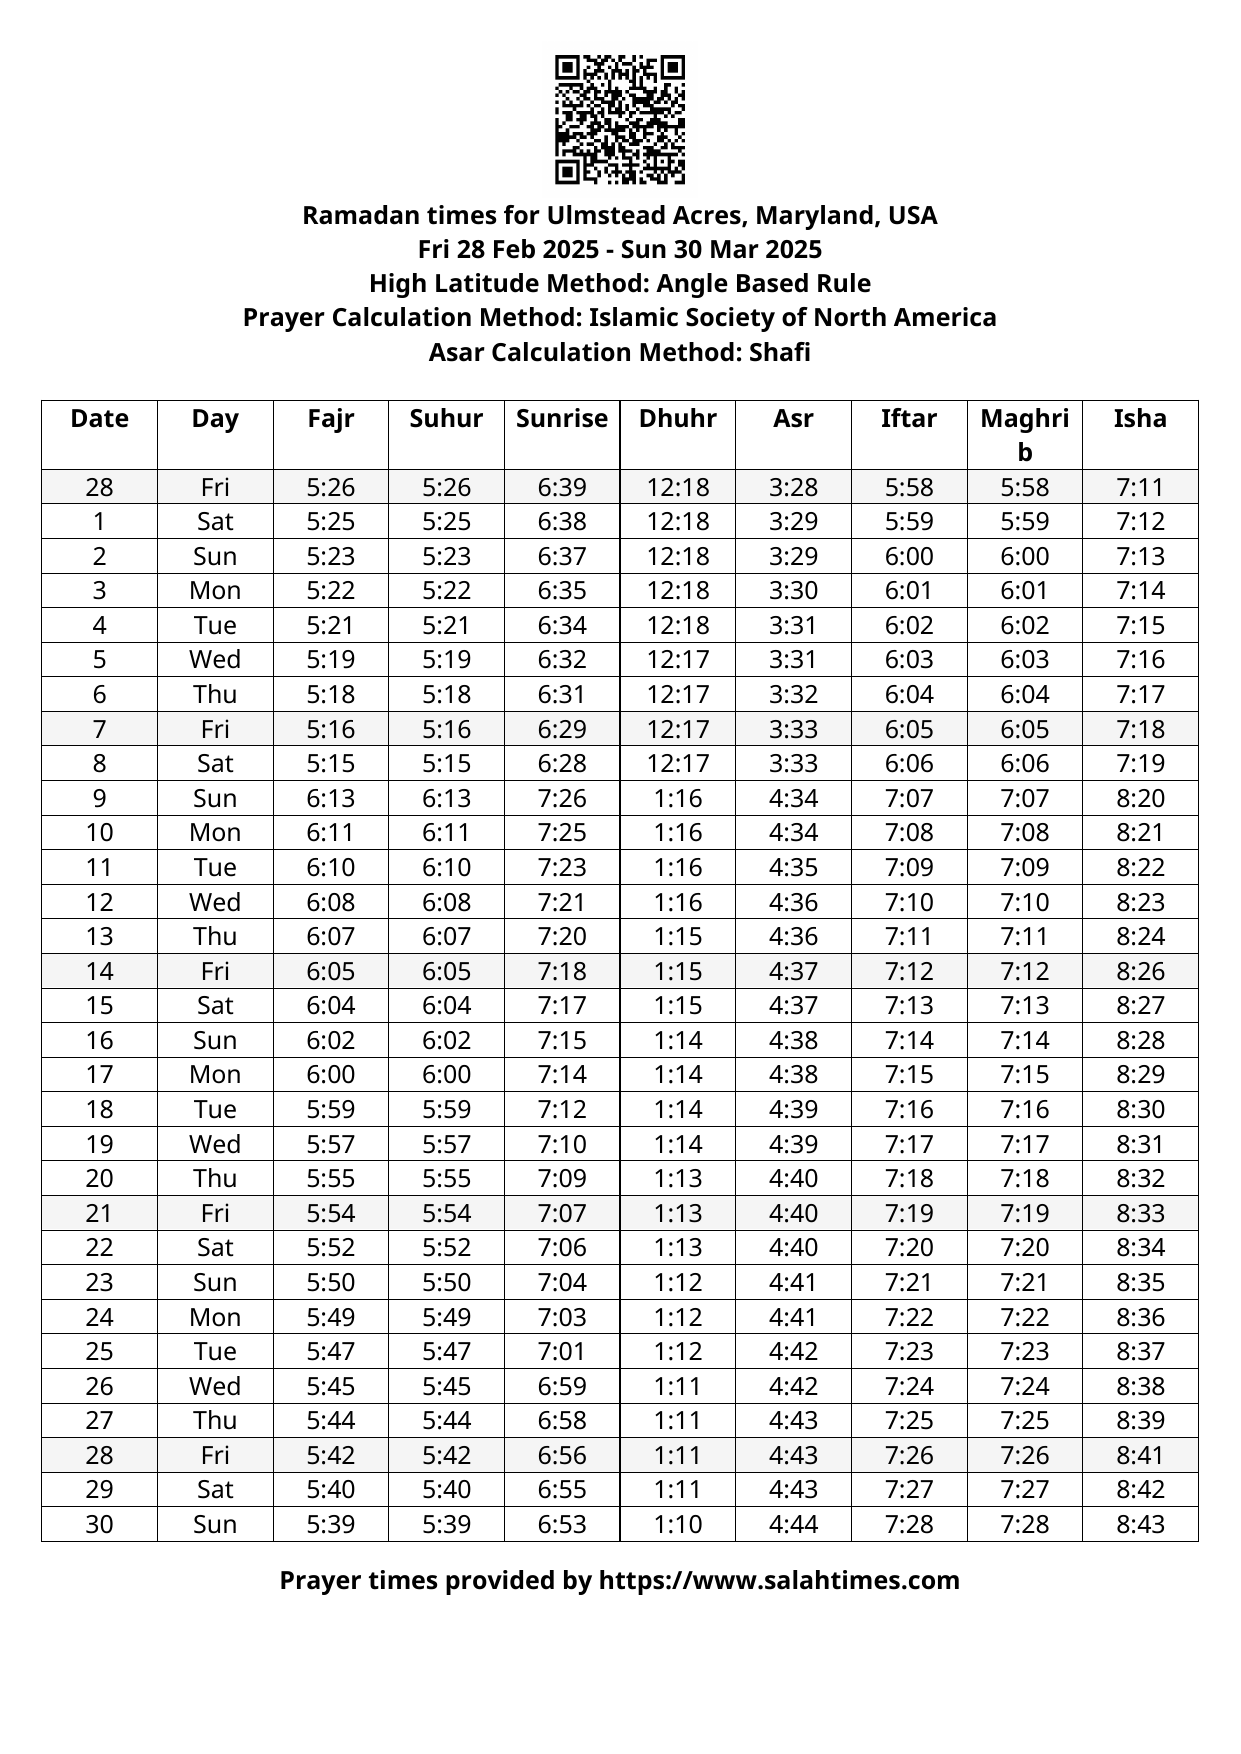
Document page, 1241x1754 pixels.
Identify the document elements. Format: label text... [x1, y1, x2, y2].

table_cell 18 [42, 1092, 157, 1126]
table_cell 1:14 [621, 1023, 735, 1057]
table_cell Fri [158, 470, 273, 503]
table_cell 8:32 [1083, 1161, 1198, 1195]
table_cell 5:15 [274, 746, 388, 780]
table_cell 7:12 [1083, 504, 1198, 538]
table_cell 7:07 [505, 1196, 619, 1229]
table_cell 5:59 [852, 504, 967, 538]
table_cell 25 [42, 1334, 157, 1368]
table_cell 6:04 [968, 677, 1082, 711]
table_cell 1:15 [621, 989, 735, 1022]
table_cell 1:11 [621, 1438, 735, 1472]
table_cell 6:00 [274, 1058, 388, 1091]
table_cell 5:19 [389, 643, 504, 676]
table_cell 5:15 [389, 746, 504, 780]
table_cell Wed [158, 643, 273, 676]
table_cell 6:11 [389, 816, 504, 849]
table_cell 7:10 [968, 885, 1082, 918]
table_cell Tue [158, 1092, 273, 1126]
table_cell 12 [42, 885, 157, 918]
table_cell 1:11 [621, 1369, 735, 1402]
table_cell 5 [42, 643, 157, 676]
table_cell Wed [158, 1127, 273, 1160]
table_cell 8:23 [1083, 885, 1198, 918]
table_cell Tue [158, 850, 273, 884]
table_cell 6:03 [968, 643, 1082, 676]
table_cell 3:32 [736, 677, 851, 711]
table_cell 5:23 [274, 539, 388, 572]
table_header Date [42, 401, 157, 469]
table_cell 1:16 [621, 885, 735, 918]
table_cell 14 [42, 954, 157, 987]
table_header Sunrise [505, 401, 619, 469]
table_cell 4:40 [736, 1231, 851, 1264]
table_cell 7:17 [1083, 677, 1198, 711]
table_header Fajr [274, 401, 388, 469]
table_cell 1:14 [621, 1127, 735, 1160]
table_cell Mon [158, 1058, 273, 1091]
table_cell 4 [42, 608, 157, 642]
table_cell 1:16 [621, 781, 735, 814]
table_cell 7:19 [1083, 746, 1198, 780]
table_cell 7:12 [968, 954, 1082, 987]
table_cell 7:28 [852, 1507, 967, 1541]
table_cell 8:22 [1083, 850, 1198, 884]
table_cell 16 [42, 1023, 157, 1057]
table_cell 7:22 [852, 1300, 967, 1333]
table_cell 8:21 [1083, 816, 1198, 849]
table_cell 6:59 [505, 1369, 619, 1402]
table_cell 6:29 [505, 712, 619, 745]
table_cell 5:39 [274, 1507, 388, 1541]
table_cell 19 [42, 1127, 157, 1160]
table_cell 6:37 [505, 539, 619, 572]
table_cell 1:12 [621, 1334, 735, 1368]
table_cell 7:21 [968, 1265, 1082, 1299]
text Ramadan times for Ulmstead Acres, Maryland, USA [42, 198, 1198, 232]
table_cell 8:41 [1083, 1438, 1198, 1472]
table_cell 21 [42, 1196, 157, 1229]
table_cell 8:30 [1083, 1092, 1198, 1126]
table_cell 6:00 [968, 539, 1082, 572]
table_cell Thu [158, 677, 273, 711]
table_cell 3:28 [736, 470, 851, 503]
table_cell 8:39 [1083, 1404, 1198, 1437]
table_cell 12:18 [621, 608, 735, 642]
text Fri 28 Feb 2025 - Sun 30 Mar 2025 [42, 232, 1198, 266]
table_cell Thu [158, 1404, 273, 1437]
table_cell Mon [158, 816, 273, 849]
table_cell 5:55 [274, 1161, 388, 1195]
table_cell 6:06 [852, 746, 967, 780]
table_cell 3:29 [736, 539, 851, 572]
table_cell 12:18 [621, 574, 735, 607]
table_cell 12:17 [621, 677, 735, 711]
table_cell 5:57 [274, 1127, 388, 1160]
table_cell 4:42 [736, 1334, 851, 1368]
table_cell 5:44 [389, 1404, 504, 1437]
table_cell 7:07 [968, 781, 1082, 814]
table_cell 13 [42, 919, 157, 953]
table_cell 10 [42, 816, 157, 849]
table_cell 4:37 [736, 989, 851, 1022]
table_cell 12:17 [621, 643, 735, 676]
table_cell 7:06 [505, 1231, 619, 1264]
table_cell 6:32 [505, 643, 619, 676]
table_cell 6:56 [505, 1438, 619, 1472]
table_cell 4:35 [736, 850, 851, 884]
table_cell 7:25 [505, 816, 619, 849]
table_cell 1:13 [621, 1231, 735, 1264]
table_cell Wed [158, 885, 273, 918]
table_cell 7:03 [505, 1300, 619, 1333]
table_cell 8:43 [1083, 1507, 1198, 1541]
table_cell 8:20 [1083, 781, 1198, 814]
table_cell 4:41 [736, 1265, 851, 1299]
table_cell 6:13 [389, 781, 504, 814]
table_cell 1:12 [621, 1300, 735, 1333]
table_cell 6:53 [505, 1507, 619, 1541]
table_cell 6:03 [852, 643, 967, 676]
table_cell 30 [42, 1507, 157, 1541]
table_cell 6:10 [274, 850, 388, 884]
table_cell 7:10 [852, 885, 967, 918]
table_cell 11 [42, 850, 157, 884]
table_cell 3:31 [736, 608, 851, 642]
table_header Isha [1083, 401, 1198, 469]
table_cell 5:22 [274, 574, 388, 607]
table_header Asr [736, 401, 851, 469]
table_cell 12:18 [621, 470, 735, 503]
table_cell 4:37 [736, 954, 851, 987]
table_cell 6:04 [389, 989, 504, 1022]
table_cell 6:13 [274, 781, 388, 814]
table_cell 3:31 [736, 643, 851, 676]
table_cell 7:13 [1083, 539, 1198, 572]
table_cell 1:13 [621, 1196, 735, 1229]
table_cell 7:16 [968, 1092, 1082, 1126]
table_cell 12:17 [621, 712, 735, 745]
table_cell Wed [158, 1369, 273, 1402]
table_cell 5:50 [389, 1265, 504, 1299]
table_cell 7:25 [852, 1404, 967, 1437]
table_cell 7:13 [968, 989, 1082, 1022]
table_cell 7:08 [852, 816, 967, 849]
table_cell 1:11 [621, 1473, 735, 1506]
table_cell 7:26 [852, 1438, 967, 1472]
table_cell 6:02 [968, 608, 1082, 642]
table_cell 6:02 [852, 608, 967, 642]
table_cell 7:14 [968, 1023, 1082, 1057]
table_cell 7:07 [852, 781, 967, 814]
table_cell 7:16 [1083, 643, 1198, 676]
table_cell Sat [158, 1231, 273, 1264]
table_cell 7:11 [1083, 470, 1198, 503]
table_cell 12:18 [621, 539, 735, 572]
table_cell 1:15 [621, 919, 735, 953]
table_cell 7:17 [968, 1127, 1082, 1160]
table_cell 5:42 [389, 1438, 504, 1472]
table_cell 6:34 [505, 608, 619, 642]
table_cell 7:14 [505, 1058, 619, 1091]
table_cell 7:24 [968, 1369, 1082, 1402]
table_cell 4:40 [736, 1161, 851, 1195]
table_cell 5:49 [389, 1300, 504, 1333]
table_cell 6:00 [852, 539, 967, 572]
table_cell 7:08 [968, 816, 1082, 849]
table_cell 8:42 [1083, 1473, 1198, 1506]
table_cell 1:15 [621, 954, 735, 987]
table_header Dhuhr [621, 401, 735, 469]
table_cell Mon [158, 574, 273, 607]
text Prayer times provided by https://www.salahtimes.com [42, 1563, 1198, 1597]
text High Latitude Method: Angle Based Rule [42, 266, 1198, 300]
table_cell 4:43 [736, 1473, 851, 1506]
table_cell 1:16 [621, 850, 735, 884]
table_cell 5:26 [389, 470, 504, 503]
table_cell 7:13 [852, 989, 967, 1022]
table_cell 7:04 [505, 1265, 619, 1299]
table_cell 3:30 [736, 574, 851, 607]
table_cell 4:43 [736, 1404, 851, 1437]
table_cell 7:15 [968, 1058, 1082, 1091]
table_cell 5:54 [389, 1196, 504, 1229]
picture [542, 41, 699, 198]
table_cell 5:49 [274, 1300, 388, 1333]
table_cell 7 [42, 712, 157, 745]
table_cell 22 [42, 1231, 157, 1264]
table_cell 1:16 [621, 816, 735, 849]
table_cell 7:14 [852, 1023, 967, 1057]
table_cell 8:37 [1083, 1334, 1198, 1368]
table_cell 5:42 [274, 1438, 388, 1472]
table_header Day [158, 401, 273, 469]
table_cell 8:27 [1083, 989, 1198, 1022]
table_header Suhur [389, 401, 504, 469]
table_cell 3 [42, 574, 157, 607]
table_cell 7:24 [852, 1369, 967, 1402]
table_cell 8:34 [1083, 1231, 1198, 1264]
table_cell Thu [158, 1161, 273, 1195]
table_cell 7:20 [505, 919, 619, 953]
table_cell 7:20 [968, 1231, 1082, 1264]
table_cell 6:35 [505, 574, 619, 607]
table_cell 5:54 [274, 1196, 388, 1229]
table_cell 6:08 [389, 885, 504, 918]
table_cell 6:02 [274, 1023, 388, 1057]
table_cell 4:44 [736, 1507, 851, 1541]
table_cell 7:20 [852, 1231, 967, 1264]
table_cell 5:40 [274, 1473, 388, 1506]
table_cell 8 [42, 746, 157, 780]
table_cell Sun [158, 1265, 273, 1299]
table_cell 6:05 [852, 712, 967, 745]
table_cell 7:26 [505, 781, 619, 814]
table_cell 7:28 [968, 1507, 1082, 1541]
table_cell 8:36 [1083, 1300, 1198, 1333]
table_cell 7:09 [968, 850, 1082, 884]
table_cell 1:10 [621, 1507, 735, 1541]
table_cell 1:14 [621, 1058, 735, 1091]
table_cell 7:09 [505, 1161, 619, 1195]
table_cell 27 [42, 1404, 157, 1437]
table_cell 4:38 [736, 1023, 851, 1057]
table_cell 5:22 [389, 574, 504, 607]
table_cell 29 [42, 1473, 157, 1506]
table_header Maghrib [968, 401, 1082, 469]
table_cell Sat [158, 989, 273, 1022]
table_cell Mon [158, 1300, 273, 1333]
text Asar Calculation Method: Shafi [42, 334, 1198, 368]
table_cell 5:57 [389, 1127, 504, 1160]
table_cell 4:41 [736, 1300, 851, 1333]
table_cell Tue [158, 608, 273, 642]
table_cell 7:15 [852, 1058, 967, 1091]
table_cell 7:21 [852, 1265, 967, 1299]
table_cell 6:01 [968, 574, 1082, 607]
table_cell 7:18 [852, 1161, 967, 1195]
table_cell 7:23 [852, 1334, 967, 1368]
table_cell 5:39 [389, 1507, 504, 1541]
table_cell 7:18 [505, 954, 619, 987]
table_cell 7:25 [968, 1404, 1082, 1437]
table_cell 4:38 [736, 1058, 851, 1091]
table_cell 6:10 [389, 850, 504, 884]
table_cell 4:34 [736, 781, 851, 814]
table_cell 5:23 [389, 539, 504, 572]
table_cell 5:21 [389, 608, 504, 642]
table_cell 3:33 [736, 746, 851, 780]
table_cell 28 [42, 1438, 157, 1472]
table_cell 5:26 [274, 470, 388, 503]
table_cell 7:21 [505, 885, 619, 918]
table_cell 4:39 [736, 1092, 851, 1126]
table_cell 6:02 [389, 1023, 504, 1057]
table_cell 6:07 [389, 919, 504, 953]
table_cell 5:50 [274, 1265, 388, 1299]
table_cell 5:16 [274, 712, 388, 745]
table_cell 5:18 [389, 677, 504, 711]
table_cell 8:33 [1083, 1196, 1198, 1229]
table_cell 12:17 [621, 746, 735, 780]
table_cell 6:05 [968, 712, 1082, 745]
table_cell 4:39 [736, 1127, 851, 1160]
table_cell 5:25 [389, 504, 504, 538]
table_cell 5:59 [274, 1092, 388, 1126]
table_cell 5:16 [389, 712, 504, 745]
table_cell 6:00 [389, 1058, 504, 1091]
table_cell 28 [42, 470, 157, 503]
table_cell 7:27 [968, 1473, 1082, 1506]
table_cell 6:07 [274, 919, 388, 953]
table_cell 5:19 [274, 643, 388, 676]
table_cell 5:25 [274, 504, 388, 538]
table_cell 7:16 [852, 1092, 967, 1126]
table_cell 8:35 [1083, 1265, 1198, 1299]
table_cell 7:23 [505, 850, 619, 884]
table_cell 5:52 [389, 1231, 504, 1264]
table_cell 5:59 [389, 1092, 504, 1126]
table_cell Sat [158, 504, 273, 538]
table_cell 6:06 [968, 746, 1082, 780]
table_cell 7:15 [1083, 608, 1198, 642]
table_cell 8:28 [1083, 1023, 1198, 1057]
table_cell 7:11 [968, 919, 1082, 953]
table_cell 1:14 [621, 1092, 735, 1126]
table_cell Sun [158, 781, 273, 814]
table_cell 20 [42, 1161, 157, 1195]
table_cell 6:05 [389, 954, 504, 987]
table_cell 5:52 [274, 1231, 388, 1264]
table_cell 12:18 [621, 504, 735, 538]
table_cell 5:40 [389, 1473, 504, 1506]
table_cell 23 [42, 1265, 157, 1299]
table_cell 1:11 [621, 1404, 735, 1437]
table_cell 6:04 [852, 677, 967, 711]
table_cell 5:59 [968, 504, 1082, 538]
table_cell Fri [158, 954, 273, 987]
table_cell Thu [158, 919, 273, 953]
table_cell 5:44 [274, 1404, 388, 1437]
table_cell 5:58 [968, 470, 1082, 503]
table_cell 2 [42, 539, 157, 572]
table_cell 6:31 [505, 677, 619, 711]
table_cell 4:40 [736, 1196, 851, 1229]
table_cell 7:18 [1083, 712, 1198, 745]
table_cell 3:33 [736, 712, 851, 745]
table_cell 6:28 [505, 746, 619, 780]
table_cell 8:29 [1083, 1058, 1198, 1091]
table_cell 7:19 [852, 1196, 967, 1229]
table_cell Tue [158, 1334, 273, 1368]
table_cell Fri [158, 712, 273, 745]
table_cell 15 [42, 989, 157, 1022]
table_cell 7:17 [852, 1127, 967, 1160]
table_cell 7:12 [505, 1092, 619, 1126]
table_cell 7:22 [968, 1300, 1082, 1333]
table_cell 5:45 [389, 1369, 504, 1402]
table_cell 6:55 [505, 1473, 619, 1506]
table_cell 5:58 [852, 470, 967, 503]
table_cell Sun [158, 1507, 273, 1541]
table_cell 5:47 [274, 1334, 388, 1368]
table_cell 8:26 [1083, 954, 1198, 987]
table_cell 8:38 [1083, 1369, 1198, 1402]
table_cell 7:18 [968, 1161, 1082, 1195]
table_cell 17 [42, 1058, 157, 1091]
table_cell 4:42 [736, 1369, 851, 1402]
table_cell 5:47 [389, 1334, 504, 1368]
table_cell 7:09 [852, 850, 967, 884]
table_cell 5:45 [274, 1369, 388, 1402]
table_cell 24 [42, 1300, 157, 1333]
table_cell 5:21 [274, 608, 388, 642]
table_cell 6:39 [505, 470, 619, 503]
table_cell 5:55 [389, 1161, 504, 1195]
table_cell 7:10 [505, 1127, 619, 1160]
table_cell 5:18 [274, 677, 388, 711]
table_cell Sat [158, 746, 273, 780]
table_cell 6:01 [852, 574, 967, 607]
table_cell 6 [42, 677, 157, 711]
table_cell 6:58 [505, 1404, 619, 1437]
table_cell 7:17 [505, 989, 619, 1022]
table_cell 1 [42, 504, 157, 538]
table_cell 1:12 [621, 1265, 735, 1299]
table_cell 7:19 [968, 1196, 1082, 1229]
table_cell Sun [158, 1023, 273, 1057]
table_cell 4:34 [736, 816, 851, 849]
table_cell 26 [42, 1369, 157, 1402]
table_cell Sun [158, 539, 273, 572]
table_cell Fri [158, 1438, 273, 1472]
table_cell 6:38 [505, 504, 619, 538]
table_cell 6:08 [274, 885, 388, 918]
table_cell 7:26 [968, 1438, 1082, 1472]
table_header Iftar [852, 401, 967, 469]
table_cell 7:01 [505, 1334, 619, 1368]
text Prayer Calculation Method: Islamic Society of North America [42, 300, 1198, 334]
table_cell 4:36 [736, 885, 851, 918]
table_cell 7:15 [505, 1023, 619, 1057]
table_cell 4:43 [736, 1438, 851, 1472]
table_cell 1:13 [621, 1161, 735, 1195]
table_cell 7:11 [852, 919, 967, 953]
table_cell 9 [42, 781, 157, 814]
table_cell 8:31 [1083, 1127, 1198, 1160]
table_cell 6:04 [274, 989, 388, 1022]
table_cell 7:14 [1083, 574, 1198, 607]
table_cell 7:12 [852, 954, 967, 987]
table_cell 7:23 [968, 1334, 1082, 1368]
table_cell Fri [158, 1196, 273, 1229]
table_cell 6:05 [274, 954, 388, 987]
table_cell 6:11 [274, 816, 388, 849]
table_cell 4:36 [736, 919, 851, 953]
table_cell 3:29 [736, 504, 851, 538]
table_cell 8:24 [1083, 919, 1198, 953]
table_cell Sat [158, 1473, 273, 1506]
table_cell 7:27 [852, 1473, 967, 1506]
